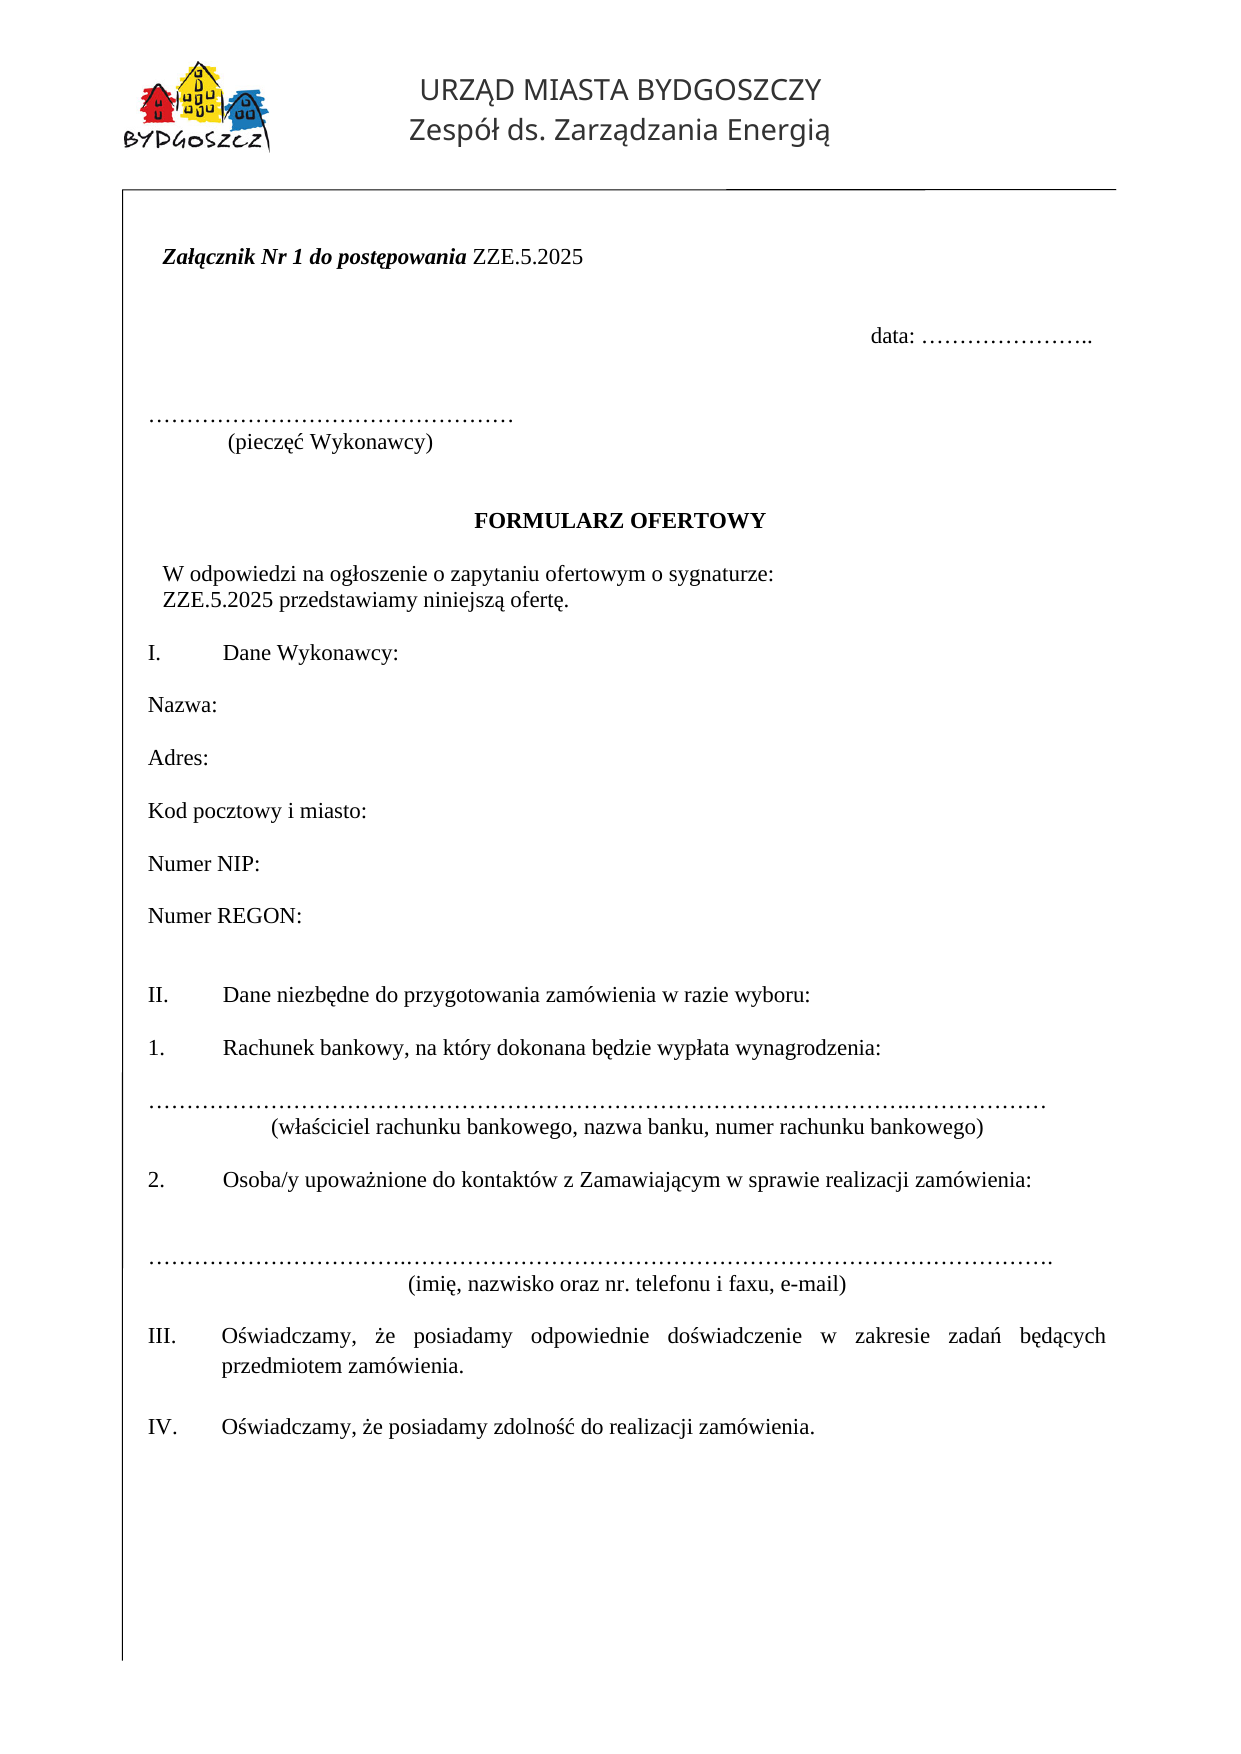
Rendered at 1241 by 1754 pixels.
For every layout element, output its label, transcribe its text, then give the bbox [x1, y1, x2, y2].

list Oświadczamy, że posiadamy zdolność do realizacji zamówienia. [148, 1413, 1107, 1439]
list Dane Wykonawcy: [148, 639, 1107, 665]
text ZZE.5.2025 przedstawiamy niniejszą ofertę. [162, 586, 1093, 612]
text ……………………………………………………………………………………….……………… [148, 1087, 1107, 1113]
picture [124, 61, 270, 153]
text Numer NIP: [148, 849, 1107, 876]
text data: ………………….. [148, 322, 1093, 349]
text ………………………………………… [148, 402, 1093, 428]
list Oświadczamy, że posiadamy odpowiednie doświadczenie w zakresie zadań będących przedmiotem zamówienia. [148, 1322, 1107, 1379]
list Dane niezbędne do przygotowania zamówienia w razie wyboru: [148, 981, 1093, 1008]
text Kod pocztowy i miasto: [148, 797, 1107, 823]
text W odpowiedzi na ogłoszenie o zapytaniu ofertowym o sygnaturze: [162, 560, 1093, 586]
text (imię, nazwisko oraz nr. telefonu i faxu, e-mail) [148, 1269, 1107, 1296]
text Numer REGON: [148, 902, 1107, 929]
text Nazwa: [148, 691, 1107, 718]
list Rachunek bankowy, na który dokonana będzie wypłata wynagrodzenia: [148, 1034, 1107, 1060]
text FORMULARZ OFERTOWY [148, 507, 1093, 533]
text (pieczęć Wykonawcy) [148, 428, 1093, 454]
text …………………………….…………………………………………………………………………. [148, 1243, 1107, 1269]
text (właściciel rachunku bankowego, nazwa banku, numer rachunku bankowego) [148, 1113, 1107, 1139]
list Osoba/y upoważnione do kontaktów z Zamawiającym w sprawie realizacji zamówienia: [148, 1166, 1107, 1192]
text Adres: [148, 744, 1107, 771]
text Załącznik Nr 1 do postępowania ZZE.5.2025 [162, 243, 1093, 270]
